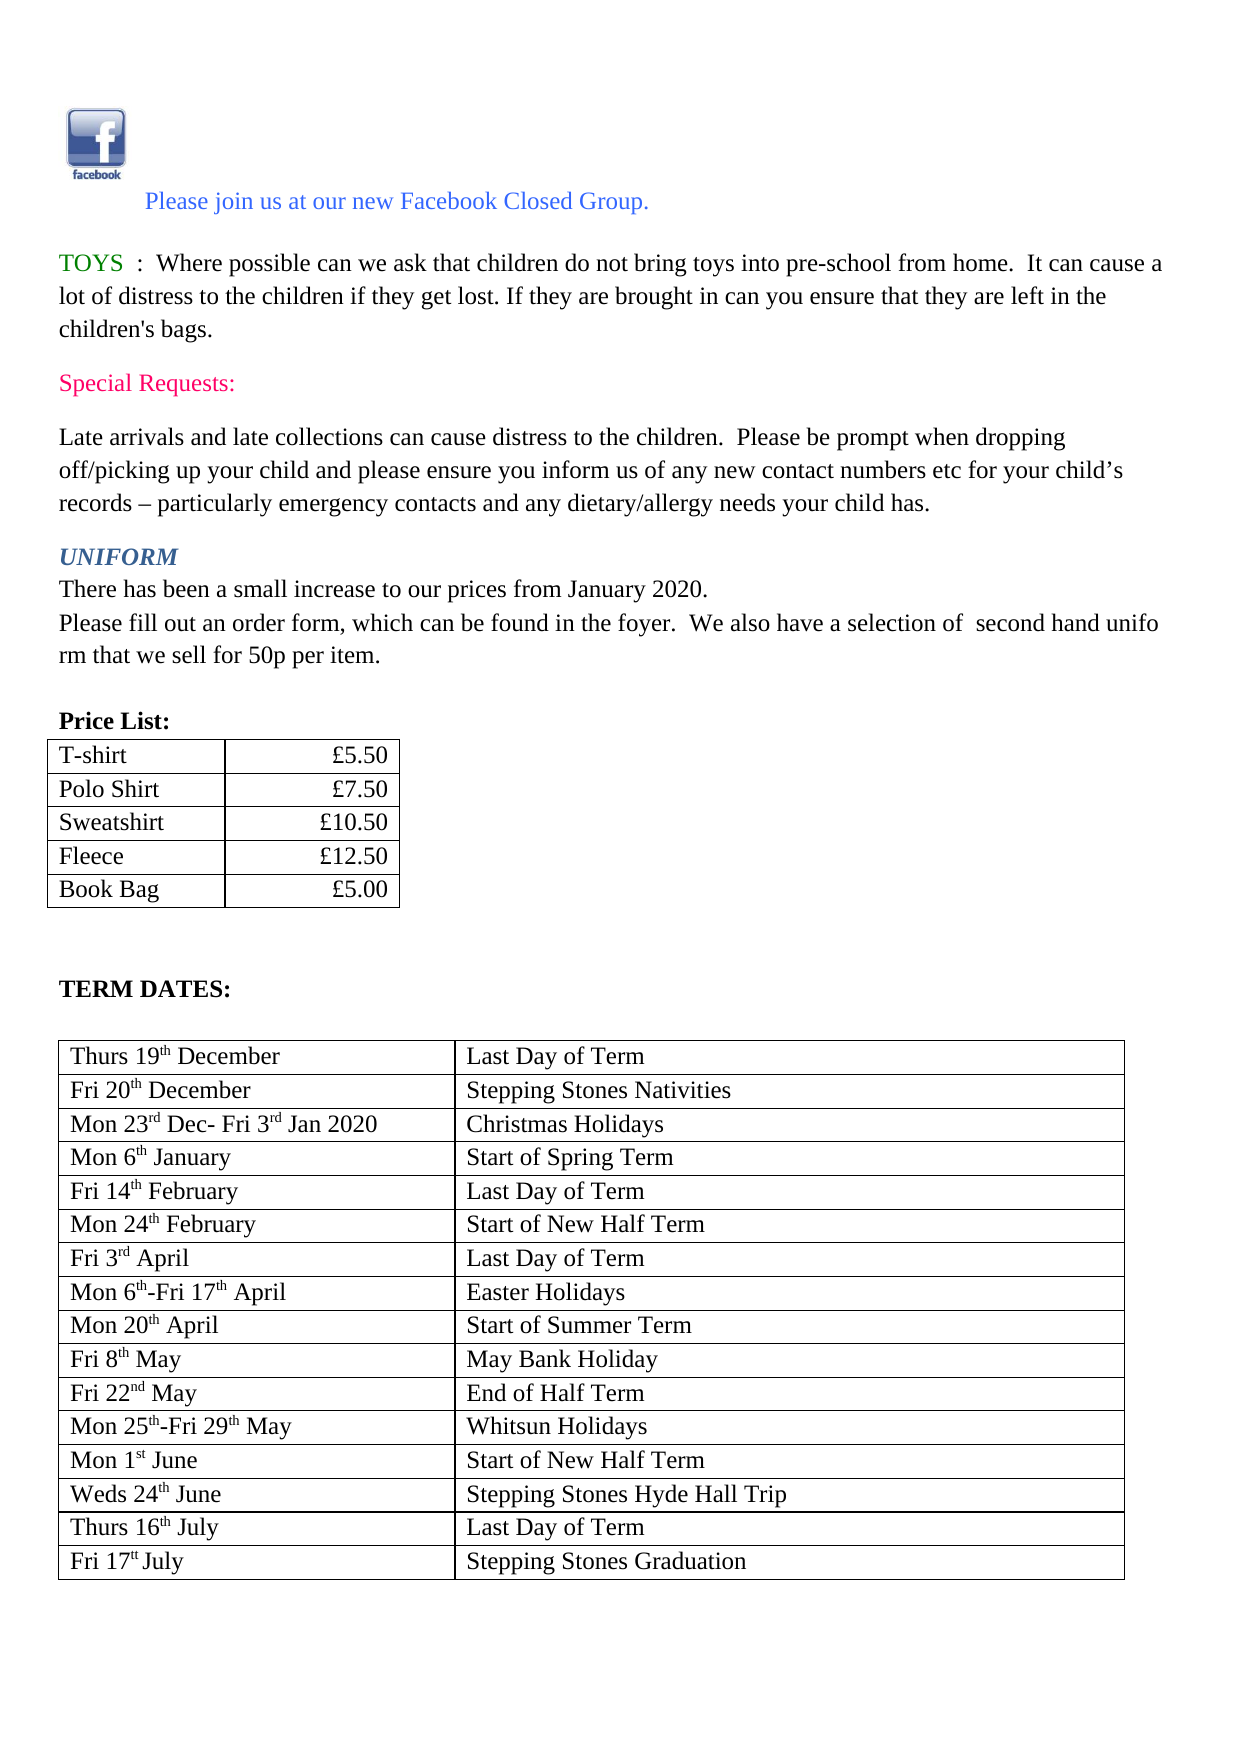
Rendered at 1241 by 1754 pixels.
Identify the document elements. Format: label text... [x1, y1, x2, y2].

table_cell Mon 23rd Dec- Fri 3rd Jan 2020 [59, 1109, 454, 1141]
table_cell Last Day of Term [456, 1243, 1124, 1276]
text There has been a small increase to our prices from January 2020. [58, 574, 1165, 603]
table_cell Mon 6th-Fri 17th April [59, 1277, 454, 1309]
table_cell Whitsun Holidays [456, 1411, 1124, 1444]
text TERM DATES: [58, 974, 1165, 1003]
table_cell Start of New Half Term [456, 1445, 1124, 1478]
table_cell Weds 24th June [59, 1479, 454, 1511]
text Please join us at our new Facebook Closed Group. [58, 106, 1165, 214]
table_cell Start of Summer Term [456, 1311, 1124, 1343]
table_cell Fri 14th February [59, 1176, 454, 1208]
table_cell Mon 20th April [59, 1311, 454, 1343]
table_cell Mon 25th-Fri 29th May [59, 1411, 454, 1444]
table_cell Last Day of Term [456, 1513, 1124, 1545]
table_header Thurs 19th December [59, 1041, 454, 1074]
text Late arrivals and late collections can cause distress to the children. Please be prompt when dropping off/picking up your child and please ensure you inform us of any new contact numbers etc for your child’s records – particularly emergency contacts and any dietary/allergy needs your child has. [58, 422, 1165, 516]
table_cell Fri 8th May [59, 1344, 454, 1377]
table_cell Book Bag [48, 875, 224, 907]
table_cell Polo Shirt [48, 774, 224, 806]
table_cell Stepping Stones Nativities [456, 1075, 1124, 1108]
text Special Requests: [58, 368, 1165, 397]
picture [58, 106, 132, 180]
table_cell Stepping Stones Graduation [456, 1546, 1124, 1579]
table_cell Start of Spring Term [456, 1142, 1124, 1175]
table_header £5.50 [226, 740, 399, 773]
table_cell £7.50 [226, 774, 399, 806]
table_cell Stepping Stones Hyde Hall Trip [456, 1479, 1124, 1511]
table_cell £12.50 [226, 841, 399, 873]
table_cell Christmas Holidays [456, 1109, 1124, 1141]
table_cell £10.50 [226, 807, 399, 840]
table_cell Fleece [48, 841, 224, 873]
table_cell May Bank Holiday [456, 1344, 1124, 1377]
table_cell Fri 17tt July [59, 1546, 454, 1579]
table_cell Mon 1st June [59, 1445, 454, 1478]
table_cell Fri 22nd May [59, 1378, 454, 1410]
text Price List: [58, 706, 1165, 735]
table_cell Fri 20th December [59, 1075, 454, 1108]
text TOYS : Where possible can we ask that children do not bring toys into pre-school from home. It can cause a lot of distress to the children if they get lost. If they are brought in can you ensure that they are left in the children's bags. [58, 248, 1165, 343]
text UNIFORM [58, 542, 1165, 570]
table_cell Last Day of Term [456, 1176, 1124, 1208]
table_header Last Day of Term [456, 1041, 1124, 1074]
table_cell Thurs 16th July [59, 1513, 454, 1545]
table_cell Start of New Half Term [456, 1210, 1124, 1242]
table_cell £5.00 [226, 875, 399, 907]
table_cell Mon 6th January [59, 1142, 454, 1175]
table_cell Easter Holidays [456, 1277, 1124, 1309]
table_cell Mon 24th February [59, 1210, 454, 1242]
table_cell Sweatshirt [48, 807, 224, 840]
text Please fill out an order form, which can be found in the foyer. We also have a selection of second hand uniform that we sell for 50p per item. [58, 608, 1165, 669]
table_cell End of Half Term [456, 1378, 1124, 1410]
table_header T-shirt [48, 740, 224, 773]
table_cell Fri 3rd April [59, 1243, 454, 1276]
